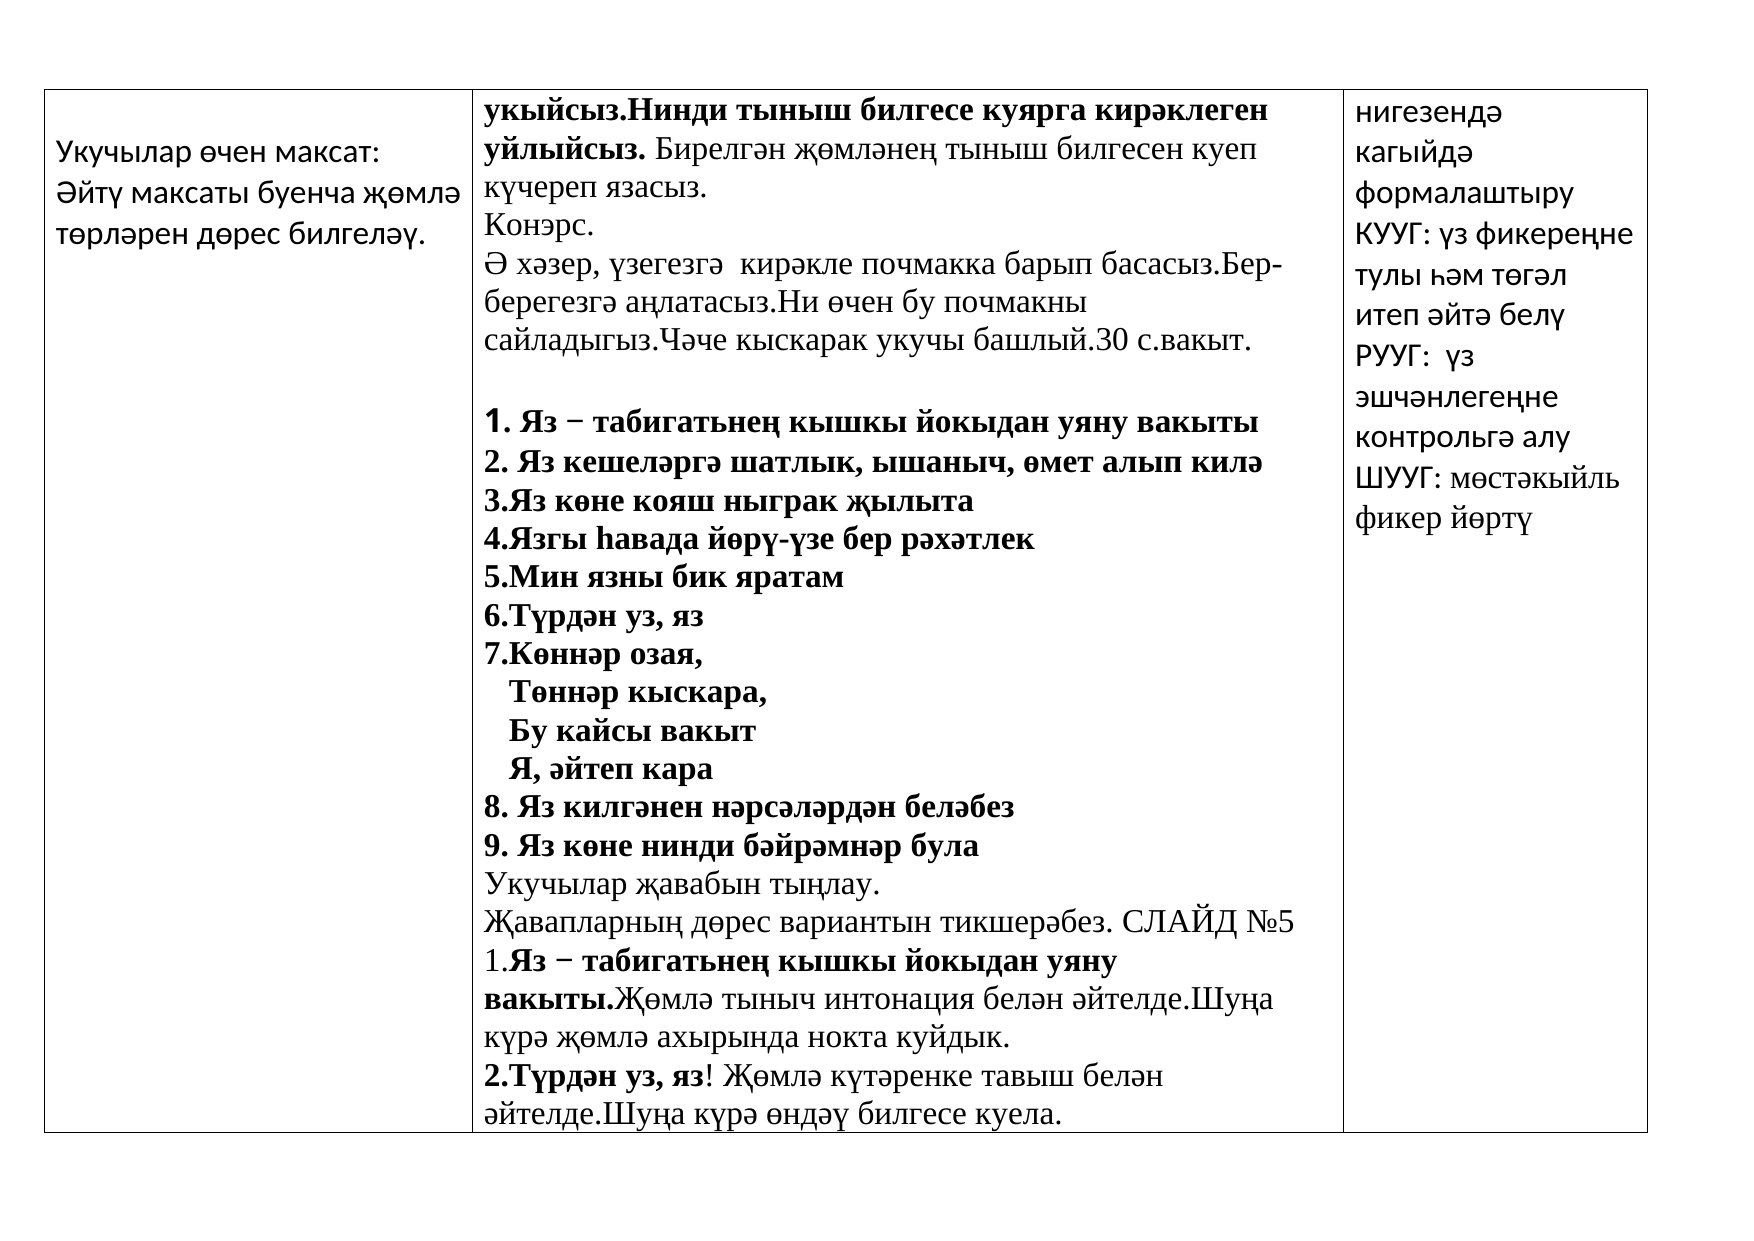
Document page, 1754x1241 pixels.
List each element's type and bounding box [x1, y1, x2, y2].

table_cell [1344, 90, 1647, 1132]
table_cell [45, 90, 472, 1132]
table_cell [473, 90, 1343, 1132]
